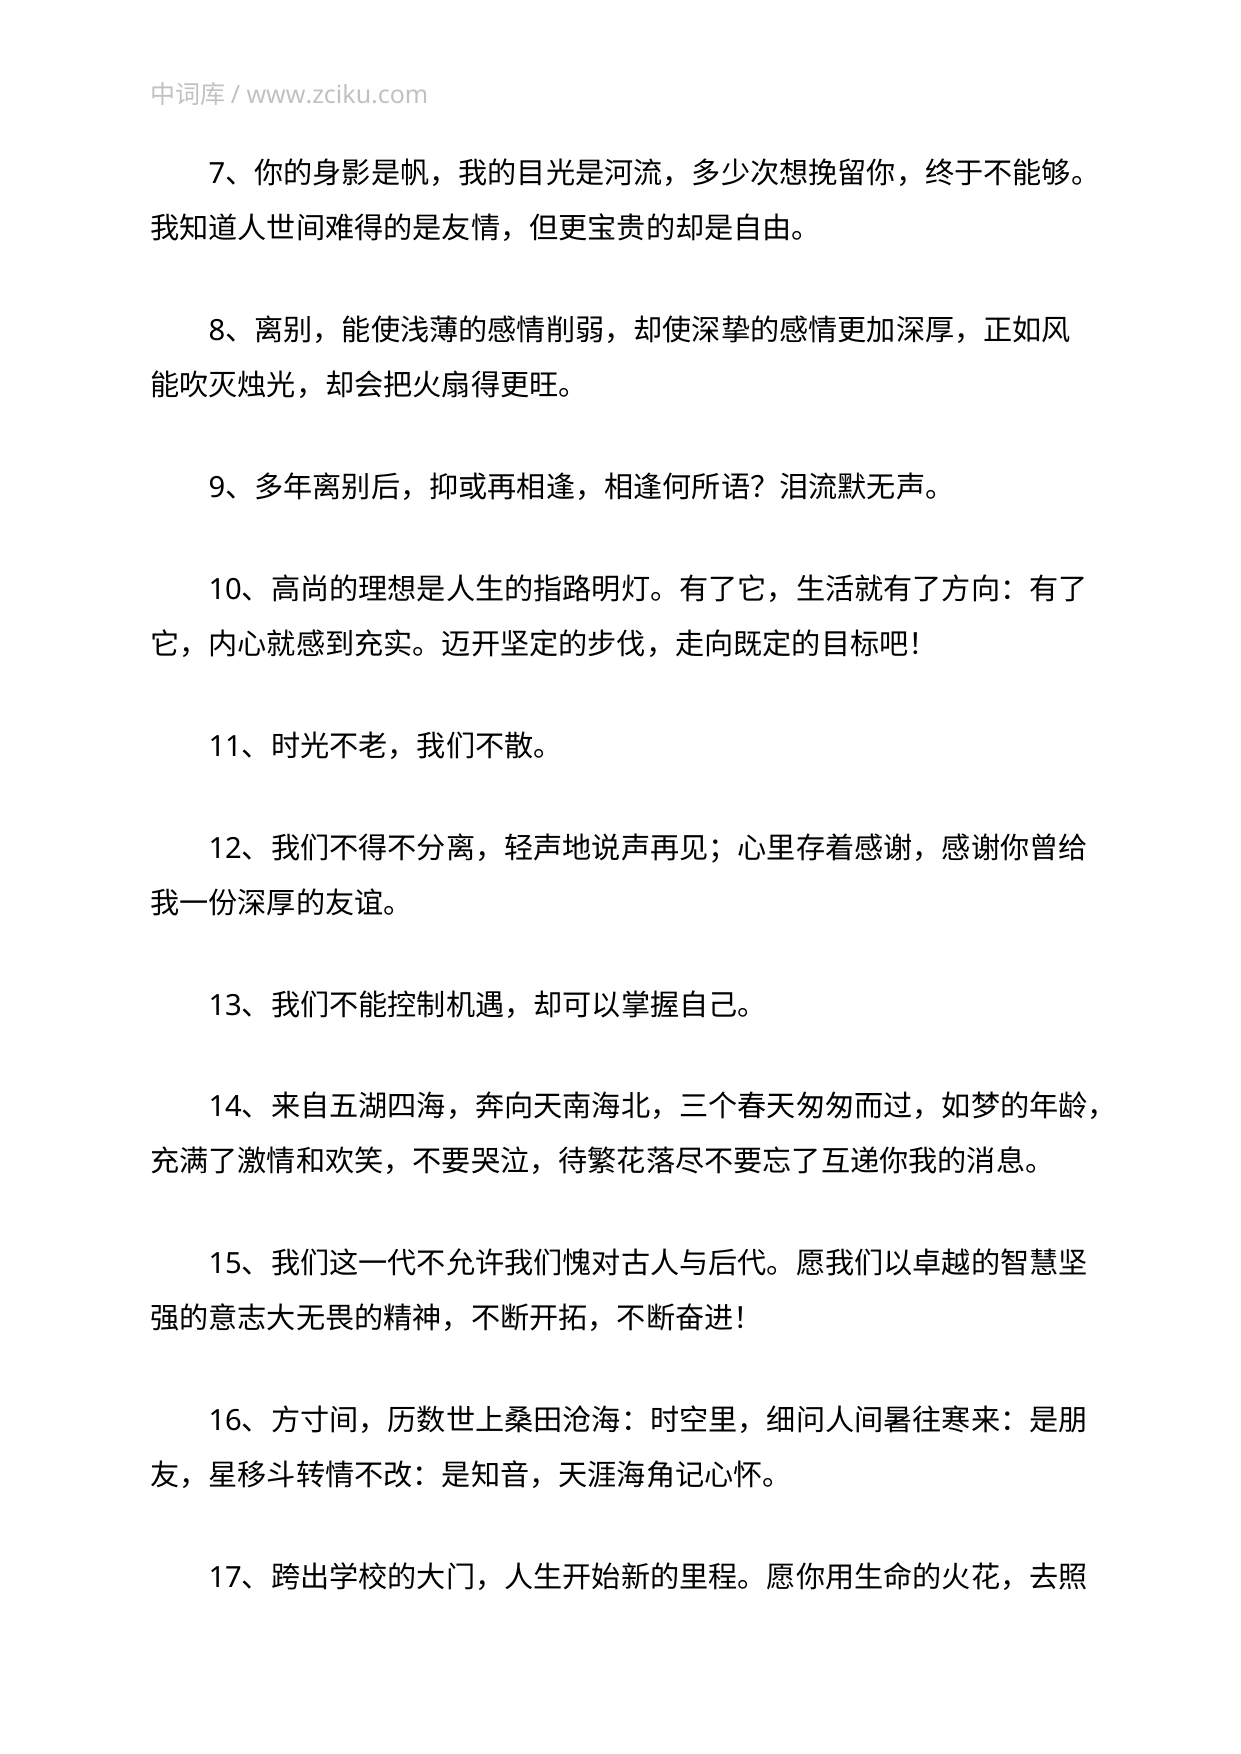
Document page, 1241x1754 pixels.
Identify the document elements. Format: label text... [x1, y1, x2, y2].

text 10、高尚的理想是人生的指路明灯。有了它，生活就有了方向：有了它，内心就感到充实。迈开坚定的步伐，走向既定的目标吧！ [150, 566, 1090, 663]
text 7、你的身影是帆，我的目光是河流，多少次想挽留你，终于不能够。我知道人世间难得的是友情，但更宝贵的却是自由。 [150, 150, 1090, 247]
text 16、方寸间，历数世上桑田沧海：时空里，细问人间暑往寒来：是朋友，星移斗转情不改：是知音，天涯海角记心怀。 [150, 1397, 1090, 1494]
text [150, 1553, 1090, 1596]
text 14、来自五湖四海，奔向天南海北，三个春天匆匆而过，如梦的年龄，充满了激情和欢笑，不要哭泣，待繁花落尽不要忘了互递你我的消息。 [150, 1083, 1090, 1180]
text 15、我们这一代不允许我们愧对古人与后代。愿我们以卓越的智慧坚强的意志大无畏的精神，不断开拓，不断奋进！ [150, 1240, 1090, 1337]
text 12、我们不得不分离，轻声地说声再见；心里存着感谢，感谢你曾给我一份深厚的友谊。 [150, 824, 1090, 922]
text 8、离别，能使浅薄的感情削弱，却使深挚的感情更加深厚，正如风能吹灭烛光，却会把火扇得更旺。 [150, 307, 1090, 404]
text 11、时光不老，我们不散。 [150, 722, 1090, 765]
text 9、多年离别后，抑或再相逢，相逢何所语？泪流默无声。 [150, 463, 1090, 506]
text 13、我们不能控制机遇，却可以掌握自己。 [150, 981, 1090, 1023]
